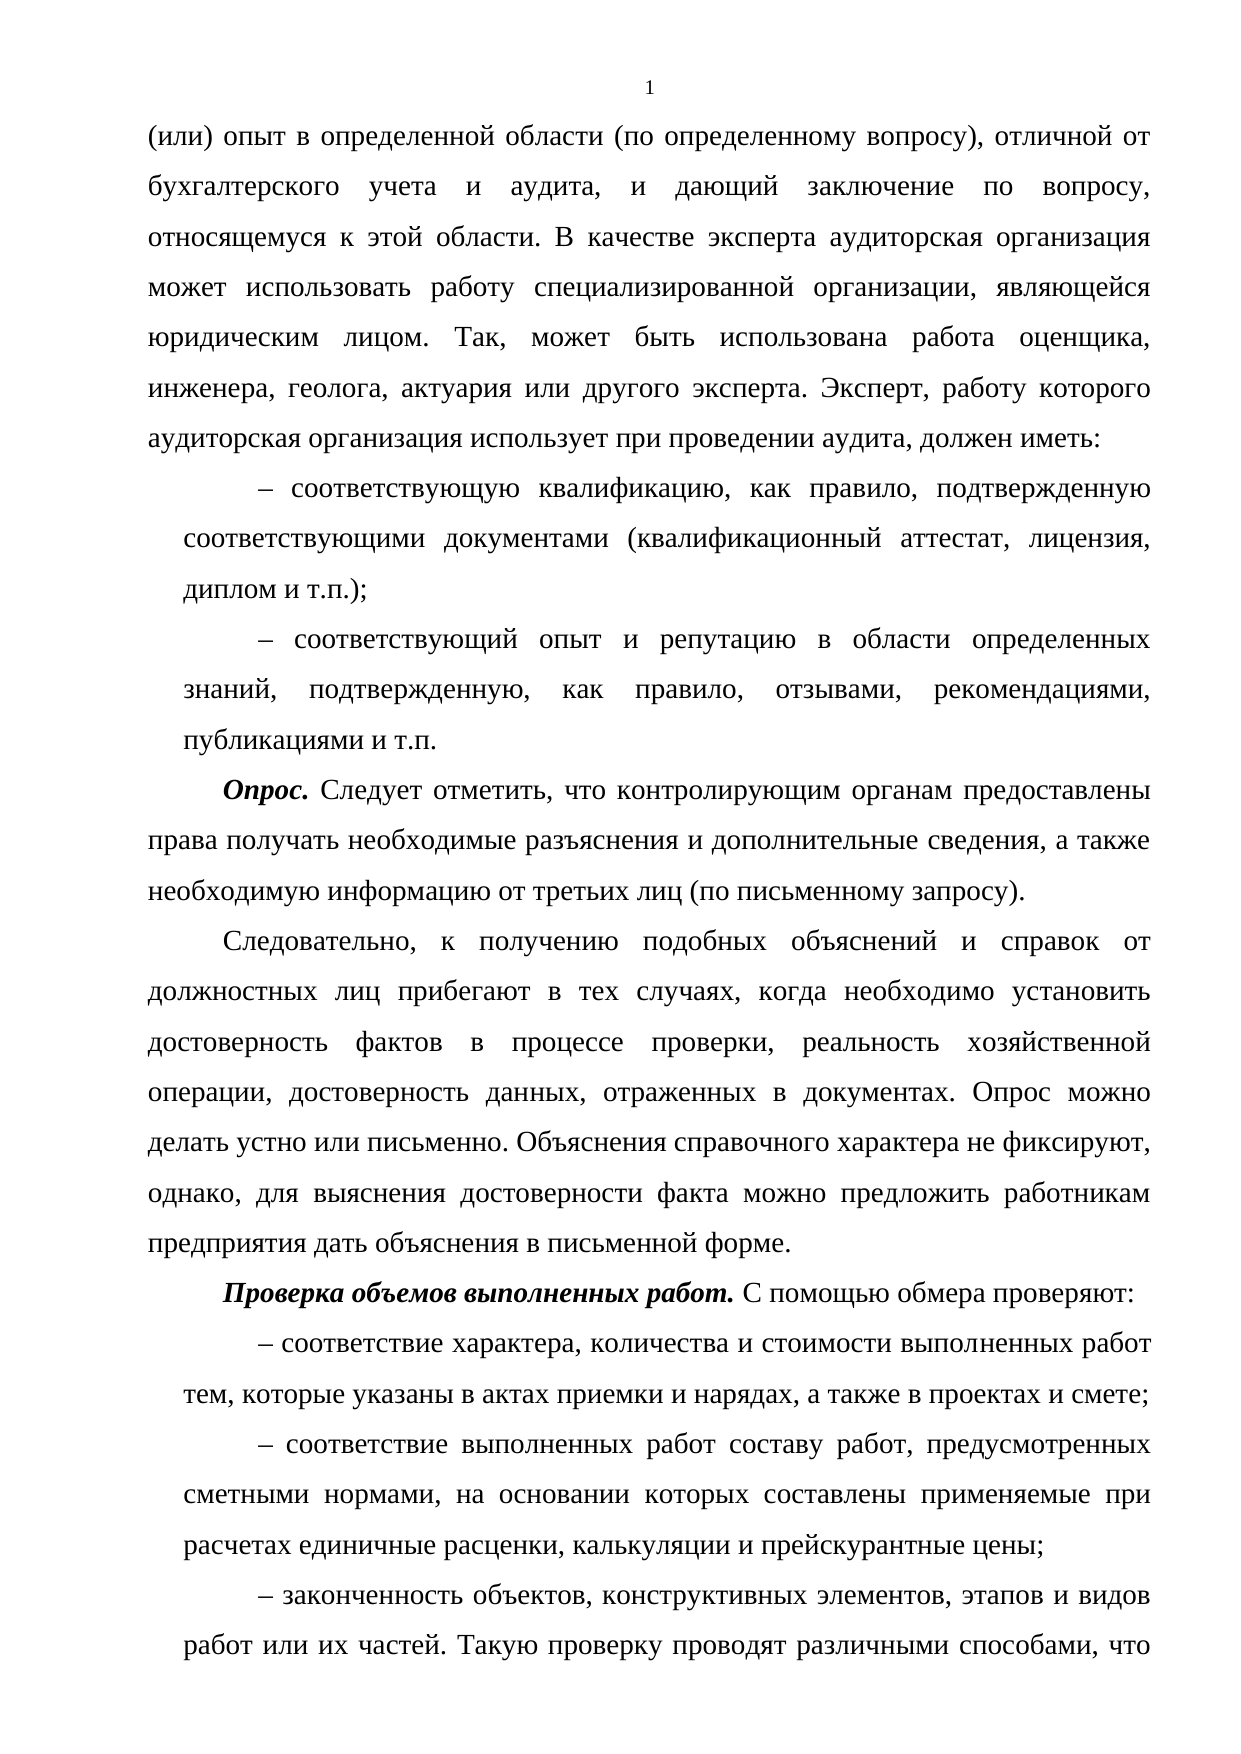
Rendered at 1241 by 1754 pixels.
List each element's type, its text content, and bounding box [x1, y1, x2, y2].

text Проверка объемов выполненных работ. С помощью обмера проверяют: [148, 1275, 1152, 1309]
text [183, 1577, 1152, 1661]
text – соответствующую квалификацию, как правило, подтвержденную соответствующими документами (квалификационный аттестат, лицензия, диплом и т.п.); [183, 470, 1152, 604]
text Опрос. Следует отметить, что контролирующим органам предоставлены права получать необходимые разъяснения и дополнительные сведения, а также необходимую информацию от третьих лиц (по письменному запросу). [148, 772, 1152, 906]
text Следовательно, к получению подобных объяснений и справок от должностных лиц прибегают в тех случаях, когда необходимо установить достоверность фактов в процессе проверки, реальность хозяйственной операции, достоверность данных, отраженных в документах. Опрос можно делать устно или письменно. Объяснения справочного характера не фиксируют, однако, для выяснения достоверности факта можно предложить работникам предприятия дать объяснения в письменной форме. [148, 923, 1152, 1258]
text – соответствие характера, количества и стоимости выполненных работ тем, которые указаны в актах приемки и нарядах, а также в проектах и смете; [183, 1326, 1152, 1409]
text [148, 118, 1152, 453]
text – соответствие выполненных работ составу работ, предусмотренных сметными нормами, на основании которых составлены применяемые при расчетах единичные расценки, калькуляции и прейскурантные цены; [183, 1426, 1152, 1560]
text – соответствующий опыт и репутацию в области определенных знаний, подтвержденную, как правило, отзывами, рекомендациями, публикациями и т.п. [183, 621, 1152, 755]
